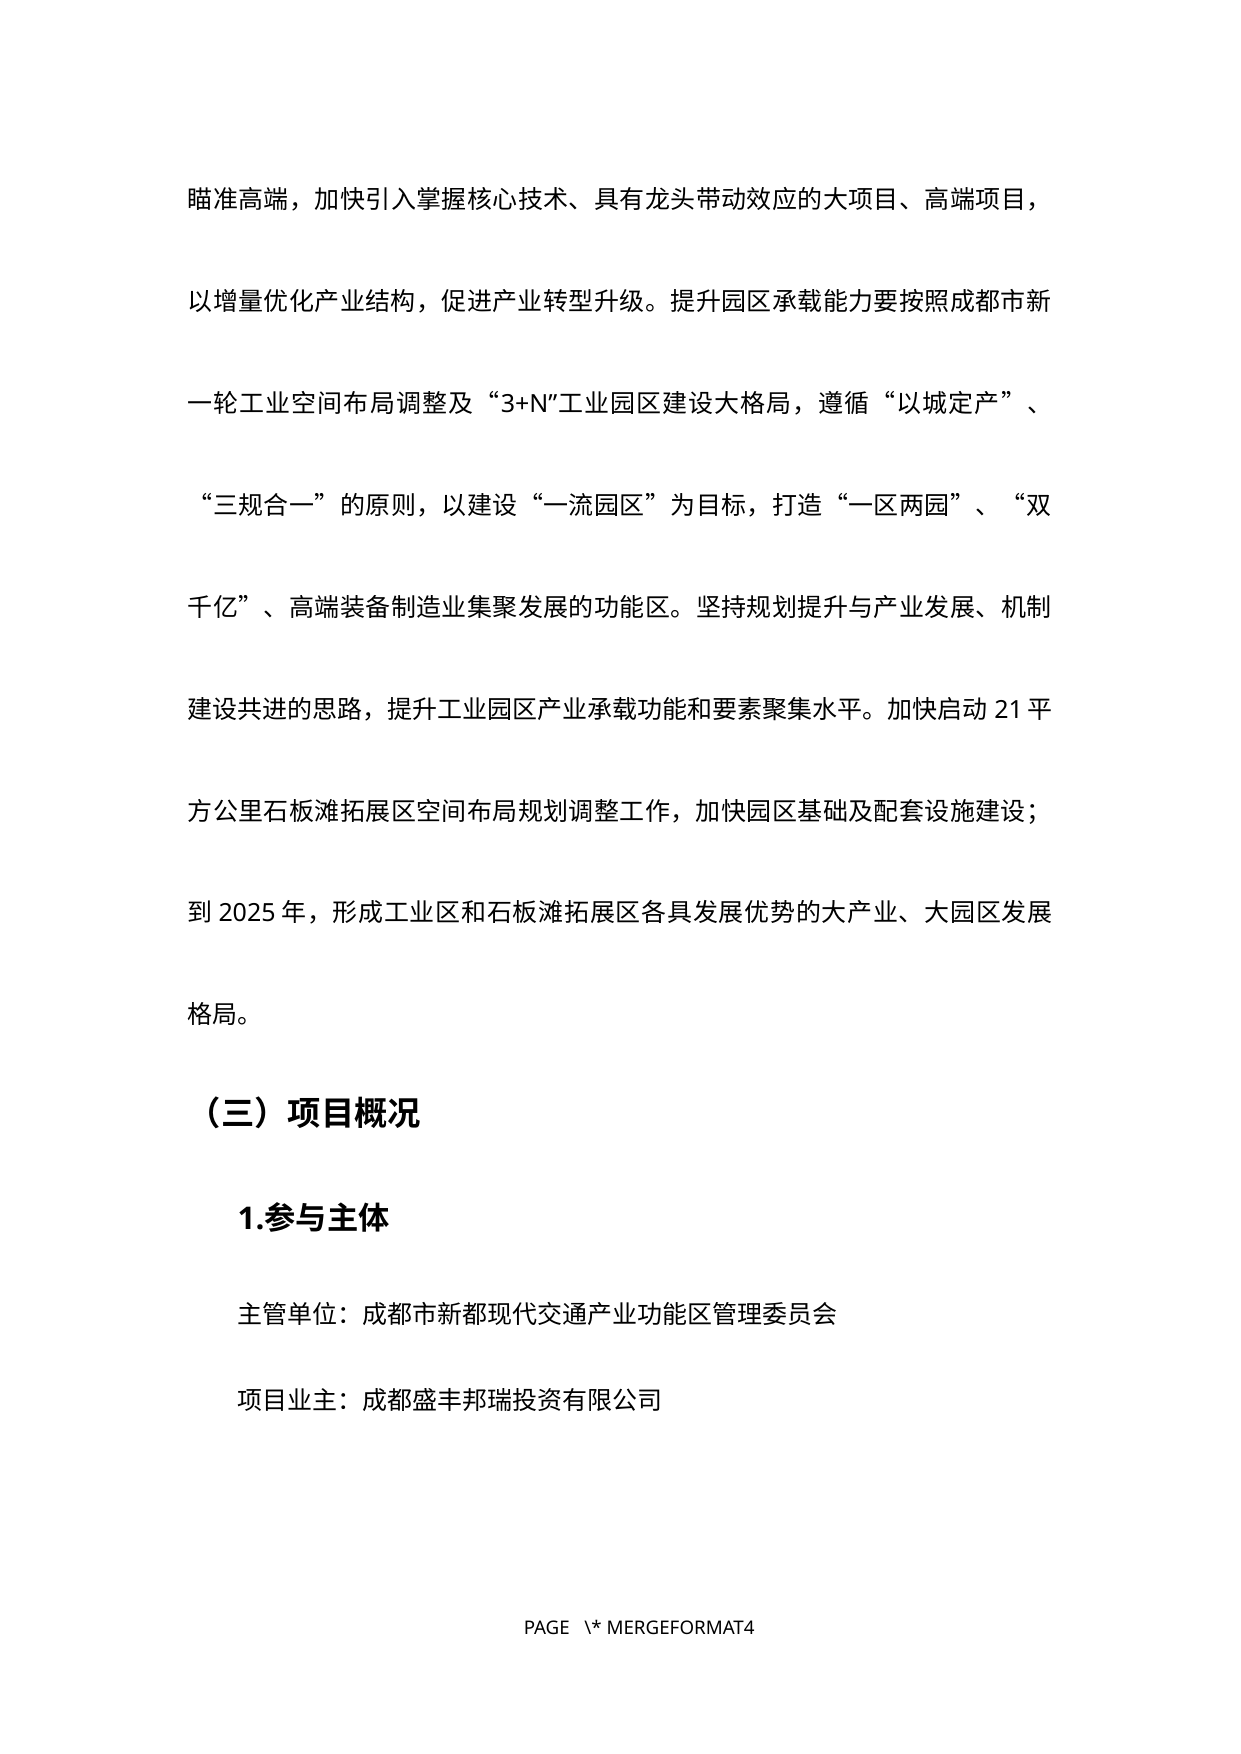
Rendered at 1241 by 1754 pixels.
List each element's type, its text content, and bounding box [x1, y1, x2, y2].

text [187, 164, 1053, 1047]
text 项目业主：成都盛丰邦瑞投资有限公司 [187, 1365, 1053, 1433]
subtitle 1.参与主体 [237, 1182, 1053, 1250]
text 主管单位：成都市新都现代交通产业功能区管理委员会 [187, 1279, 1053, 1347]
subtitle （三）项目概况 [187, 1077, 1053, 1145]
